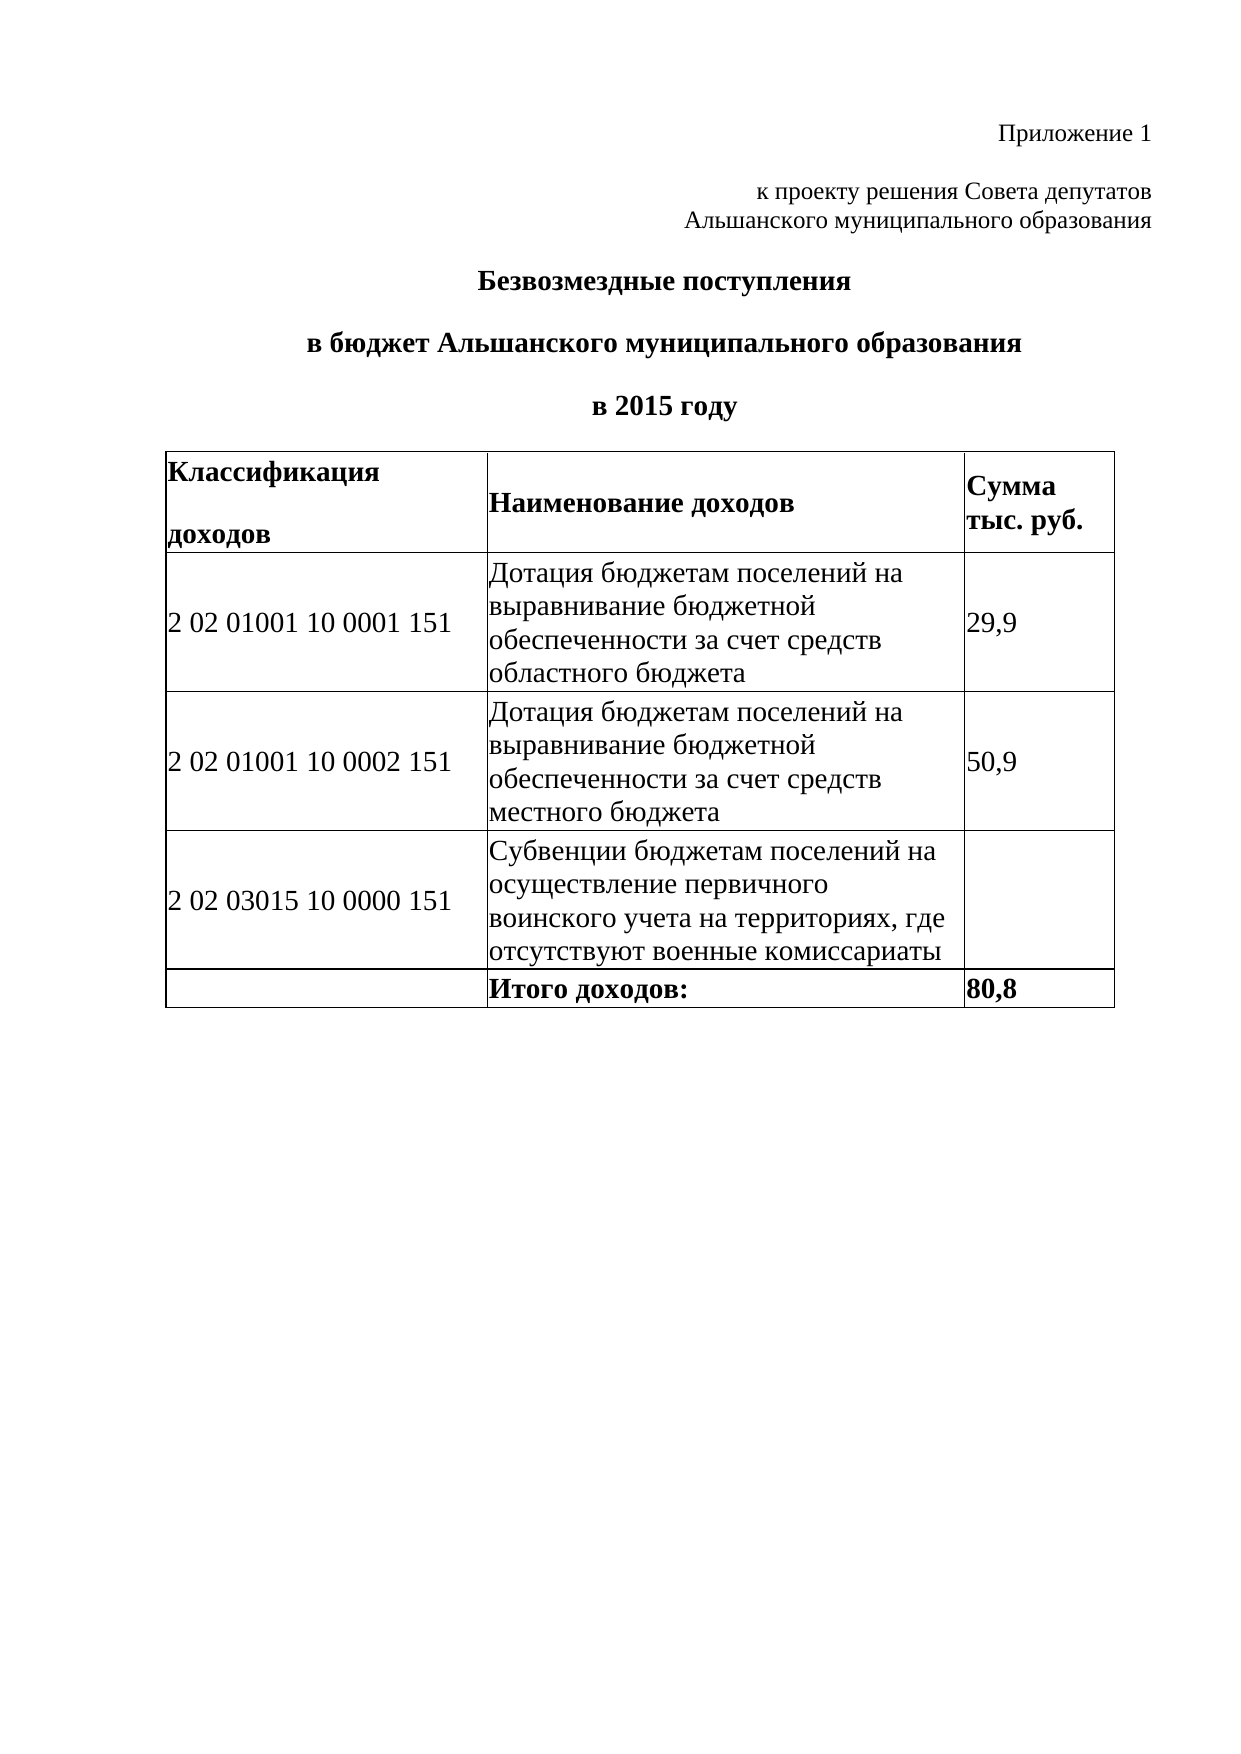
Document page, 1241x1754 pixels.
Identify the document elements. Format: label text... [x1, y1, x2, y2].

table_cell [167, 970, 487, 1007]
table_cell Субвенции бюджетам поселений на осуществление первичного воинского учета на территориях, где отсутствуют военные комиссариаты [488, 831, 964, 968]
table_cell [965, 831, 1114, 968]
table_cell Дотация бюджетам поселений на выравнивание бюджетной обеспеченности за счет средств областного бюджета [488, 553, 964, 691]
table_cell Итого доходов: [488, 970, 964, 1007]
table_cell 2 02 03015 10 0000 151 [167, 831, 487, 968]
table_header Наименование доходов [488, 452, 964, 552]
table_cell 29,9 [965, 553, 1114, 691]
table_cell Дотация бюджетам поселений на выравнивание бюджетной обеспеченности за счет средств местного бюджета [488, 692, 964, 829]
text в 2015 году [177, 388, 1152, 422]
table_header Классификация доходов [167, 452, 487, 552]
text в бюджет Альшанского муниципального образования [177, 325, 1152, 359]
table_cell 2 02 01001 10 0002 151 [167, 692, 487, 829]
text к проекту решения Совета депутатов Альшанского муниципального образования [177, 176, 1152, 233]
table_cell 2 02 01001 10 0001 151 [167, 553, 487, 691]
text Безвозмездные поступления [177, 263, 1152, 296]
text Приложение 1 [177, 118, 1152, 147]
table_header Сумма тыс. руб. [965, 452, 1114, 552]
table_cell 80,8 [965, 970, 1114, 1007]
table_cell 50,9 [965, 692, 1114, 829]
